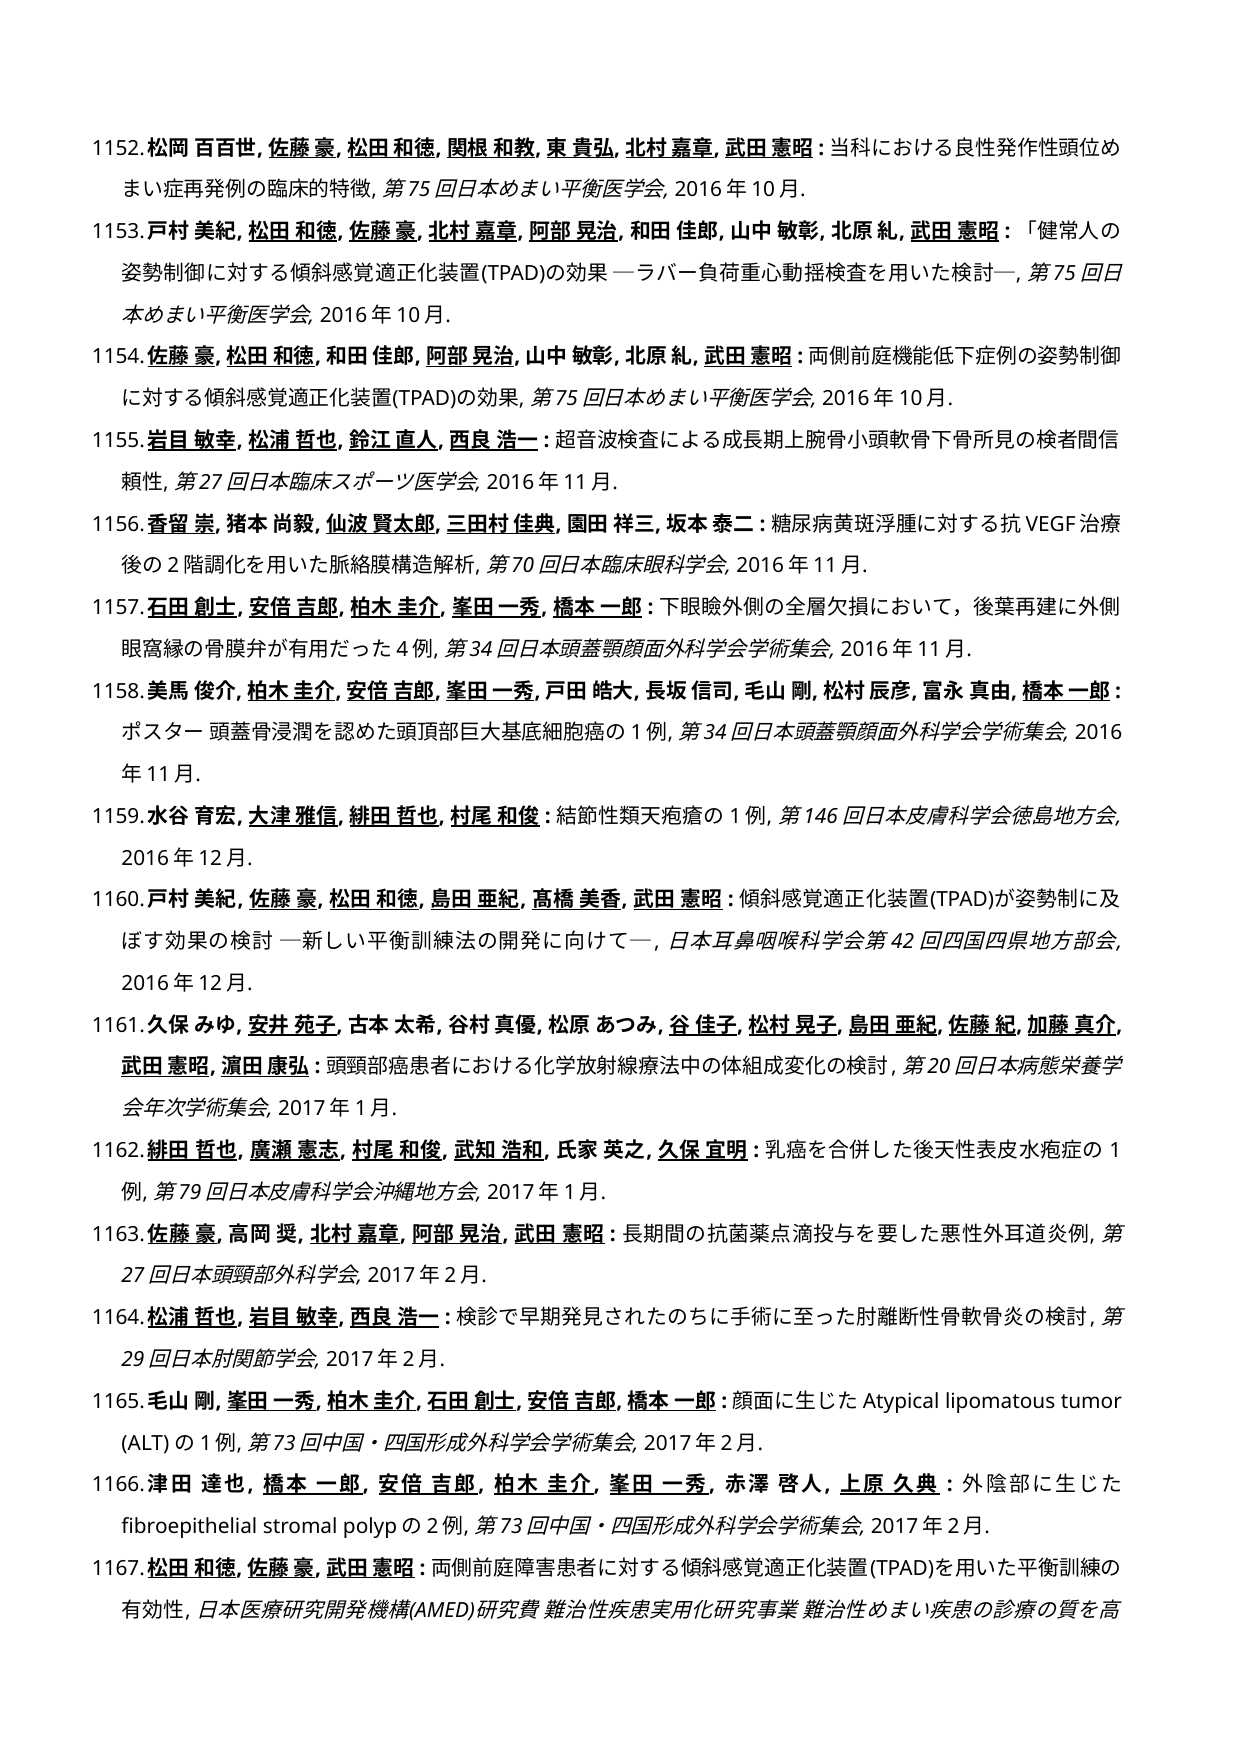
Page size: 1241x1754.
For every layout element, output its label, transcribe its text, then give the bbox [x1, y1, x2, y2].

list 香留 崇, 猪本 尚毅, 仙波 賢太郎, 三田村 佳典, 園田 祥三, 坂本 泰二 : 糖尿病黄斑浮腫に対する抗VEGF治療後の2階調化を用いた脈絡膜構造解析, 第70回日本臨床眼科学会, 2016年11月. [92, 501, 1122, 584]
list 佐藤 豪, 松田 和徳, 和田 佳郎, 阿部 晃治, 山中 敏彰, 北原 糺, 武田 憲昭 : 両側前庭機能低下症例の姿勢制御に対する傾斜感覚適正化装置(TPAD)の効果, 第75回日本めまい平衡医学会, 2016年10月. [92, 334, 1122, 417]
list 緋田 哲也, 廣瀬 憲志, 村尾 和俊, 武知 浩和, 氏家 英之, 久保 宜明 : 乳癌を合併した後天性表皮水疱症の1例, 第79回日本皮膚科学会沖縄地方会, 2017年1月. [92, 1128, 1122, 1211]
list 毛山 剛, 峯田 一秀, 柏木 圭介, 石田 創士, 安倍 吉郎, 橋本 一郎 : 顔面に生じたAtypical lipomatous tumor (ALT) の1例, 第73回中国・四国形成外科学会学術集会, 2017年2月. [92, 1378, 1122, 1462]
list 松岡 百百世, 佐藤 豪, 松田 和徳, 関根 和教, 東 貴弘, 北村 嘉章, 武田 憲昭 : 当科における良性発作性頭位めまい症再発例の臨床的特徴, 第75回日本めまい平衡医学会, 2016年10月. [92, 125, 1122, 209]
list 久保 みゆ, 安井 苑子, 古本 太希, 谷村 真優, 松原 あつみ, 谷 佳子, 松村 晃子, 島田 亜紀, 佐藤 紀, 加藤 真介, 武田 憲昭, 濵田 康弘 : 頭頸部癌患者における化学放射線療法中の体組成変化の検討, 第20回日本病態栄養学会年次学術集会, 2017年1月. [92, 1002, 1122, 1128]
list 戸村 美紀, 松田 和徳, 佐藤 豪, 北村 嘉章, 阿部 晃治, 和田 佳郎, 山中 敏彰, 北原 糺, 武田 憲昭 : 「健常人の姿勢制御に対する傾斜感覚適正化装置(TPAD)の効果 ─ラバー負荷重心動揺検査を用いた検討─, 第75回日本めまい平衡医学会, 2016年10月. [92, 209, 1122, 334]
list 岩目 敏幸, 松浦 哲也, 鈴江 直人, 西良 浩一 : 超音波検査による成長期上腕骨小頭軟骨下骨所見の検者間信頼性, 第27回日本臨床スポーツ医学会, 2016年11月. [92, 417, 1122, 501]
list 美馬 俊介, 柏木 圭介, 安倍 吉郎, 峯田 一秀, 戸田 皓大, 長坂 信司, 毛山 剛, 松村 辰彦, 富永 真由, 橋本 一郎 : ポスター 頭蓋骨浸潤を認めた頭頂部巨大基底細胞癌の1例, 第34回日本頭蓋顎顔面外科学会学術集会, 2016年11月. [92, 668, 1122, 793]
list 佐藤 豪, 高岡 奨, 北村 嘉章, 阿部 晃治, 武田 憲昭 : 長期間の抗菌薬点滴投与を要した悪性外耳道炎例, 第27回日本頭頸部外科学会, 2017年2月. [92, 1211, 1122, 1295]
list 戸村 美紀, 佐藤 豪, 松田 和徳, 島田 亜紀, 髙橋 美香, 武田 憲昭 : 傾斜感覚適正化装置(TPAD)が姿勢制に及ぼす効果の検討 ─新しい平衡訓練法の開発に向けて─, 日本耳鼻咽喉科学会第42回四国四県地方部会, 2016年12月. [92, 877, 1122, 1002]
list 松浦 哲也, 岩目 敏幸, 西良 浩一 : 検診で早期発見されたのちに手術に至った肘離断性骨軟骨炎の検討, 第29回日本肘関節学会, 2017年2月. [92, 1295, 1122, 1378]
list 水谷 育宏, 大津 雅信, 緋田 哲也, 村尾 和俊 : 結節性類天疱瘡の1例, 第146回日本皮膚科学会徳島地方会, 2016年12月. [92, 793, 1122, 877]
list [92, 1545, 1122, 1629]
list 石田 創士, 安倍 吉郎, 柏木 圭介, 峯田 一秀, 橋本 一郎 : 下眼瞼外側の全層欠損において，後葉再建に外側眼窩縁の骨膜弁が有用だった4例, 第34回日本頭蓋顎顔面外科学会学術集会, 2016年11月. [92, 584, 1122, 668]
list 津田 達也, 橋本 一郎, 安倍 吉郎, 柏木 圭介, 峯田 一秀, 赤澤 啓人, 上原 久典 : 外陰部に生じたfibroepithelial stromal polypの2例, 第73回中国・四国形成外科学会学術集会, 2017年2月. [92, 1462, 1122, 1545]
